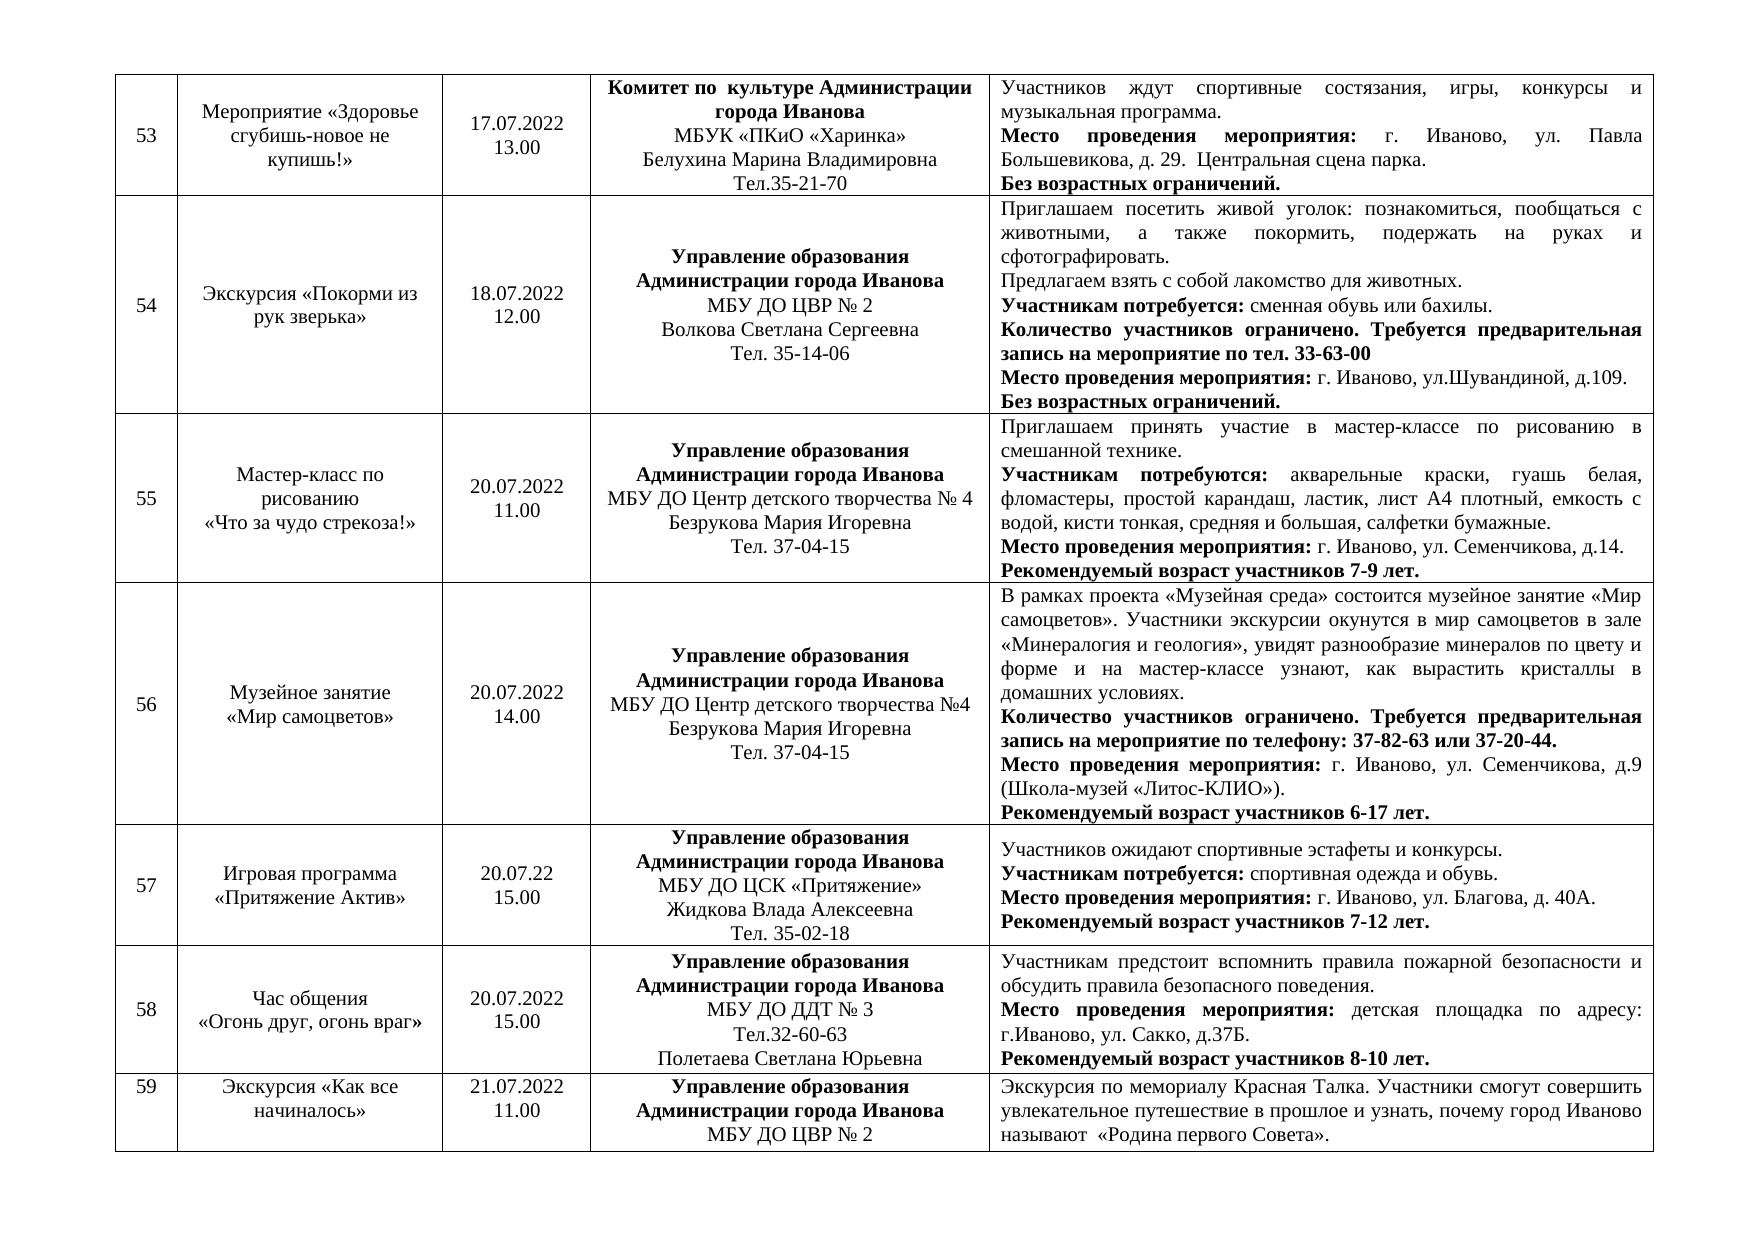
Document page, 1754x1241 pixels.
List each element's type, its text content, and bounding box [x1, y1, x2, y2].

table_cell Приглашаем принять участие в мастер-классе по рисованию в смешанной технике. Участникам потребуются: акварельные краски, гуашь белая, фломастеры, простой карандаш, ластик, лист А4 плотный, емкость с водой, кисти тонкая, средняя и большая, салфетки бумажные. Место проведения мероприятия: г. Иваново, ул. Семенчикова, д.14. Рекомендуемый возраст участников 7-9 лет. [990, 414, 1653, 582]
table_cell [178, 1074, 442, 1151]
table_cell 21.07.2022 11.00 [443, 1074, 590, 1151]
table_cell Игровая программа «Притяжение Актив» [178, 825, 442, 945]
table_cell Участников ждут спортивные состязания, игры, конкурсы и музыкальная программа. Место проведения мероприятия: г. Иваново, ул. Павла Большевикова, д. 29. Центральная сцена парка. Без возрастных ограничений. [990, 75, 1653, 195]
table_cell 20.07.22 15.00 [443, 825, 590, 945]
table_cell Экскурсия «Покорми из рук зверька» [178, 196, 442, 413]
table_cell 20.07.2022 14.00 [443, 583, 590, 824]
table_cell 20.07.2022 11.00 [443, 414, 590, 582]
table_cell Участников ожидают спортивные эстафеты и конкурсы. Участникам потребуется: спортивная одежда и обувь. Место проведения мероприятия: г. Иваново, ул. Благова, д. 40А. Рекомендуемый возраст участников 7-12 лет. [990, 825, 1653, 945]
table_cell 58 [116, 946, 177, 1073]
table_cell Управление образования Администрации города Иванова МБУ ДО Центр детского творчества № 4 Безрукова Мария Игоревна Тел. 37-04-15 [591, 414, 989, 582]
table_cell Участникам предстоит вспомнить правила пожарной безопасности и обсудить правила безопасного поведения. Место проведения мероприятия: детская площадка по адресу: г.Иваново, ул. Сакко, д.37Б. Рекомендуемый возраст участников 8-10 лет. [990, 946, 1653, 1073]
table_cell Управление образования Администрации города Иванова МБУ ДО Центр детского творчества №4 Безрукова Мария Игоревна Тел. 37-04-15 [591, 583, 989, 824]
table_cell Управление образования Администрации города Иванова МБУ ДО ДДТ № 3 Тел.32-60-63 Полетаева Светлана Юрьевна [591, 946, 989, 1073]
table_cell В рамках проекта «Музейная среда» состоится музейное занятие «Мир самоцветов». Участники экскурсии окунутся в мир самоцветов в зале «Минералогия и геология», увидят разнообразие минералов по цвету и форме и на мастер-классе узнают, как вырастить кристаллы в домашних условиях. Количество участников ограничено. Требуется предварительная запись на мероприятие по телефону: 37-82-63 или 37-20-44. Место проведения мероприятия: г. Иваново, ул. Семенчикова, д.9 (Школа-музей «Литос-КЛИО»). Рекомендуемый возраст участников 6-17 лет. [990, 583, 1653, 824]
table_cell 20.07.2022 15.00 [443, 946, 590, 1073]
table_cell Приглашаем посетить живой уголок: познакомиться, пообщаться с животными, а также покормить, подержать на руках и сфотографировать. Предлагаем взять с собой лакомство для животных. Участникам потребуется: сменная обувь или бахилы. Количество участников ограничено. Требуется предварительная запись на мероприятие по тел. 33-63-00 Место проведения мероприятия: г. Иваново, ул.Шувандиной, д.109. Без возрастных ограничений. [990, 196, 1653, 413]
table_cell Мероприятие «Здоровье сгубишь-новое не купишь!» [178, 75, 442, 195]
table_cell 57 [116, 825, 177, 945]
table_cell 55 [116, 414, 177, 582]
table_cell Час общения «Огонь друг, огонь враг» [178, 946, 442, 1073]
table_cell 54 [116, 196, 177, 413]
table_cell Комитет по культуре Администрации города Иванова МБУК «ПКиО «Харинка» Белухина Марина Владимировна Тел.35-21-70 [591, 75, 989, 195]
table_cell 17.07.2022 13.00 [443, 75, 590, 195]
table_cell 56 [116, 583, 177, 824]
table_cell 59 [116, 1074, 177, 1151]
table_cell 53 [116, 75, 177, 195]
table_cell Управление образования Администрации города Иванова МБУ ДО ЦСК «Притяжение» Жидкова Влада Алексеевна Тел. 35-02-18 [591, 825, 989, 945]
table_cell Мастер-класс по рисованию «Что за чудо стрекоза!» [178, 414, 442, 582]
table_cell Управление образования Администрации города Иванова МБУ ДО ЦВР № 2 Волкова Светлана Сергеевна Тел. 35-14-06 [591, 196, 989, 413]
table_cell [990, 1074, 1653, 1151]
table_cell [591, 1074, 989, 1151]
table_cell 18.07.2022 12.00 [443, 196, 590, 413]
table_cell Музейное занятие «Мир самоцветов» [178, 583, 442, 824]
